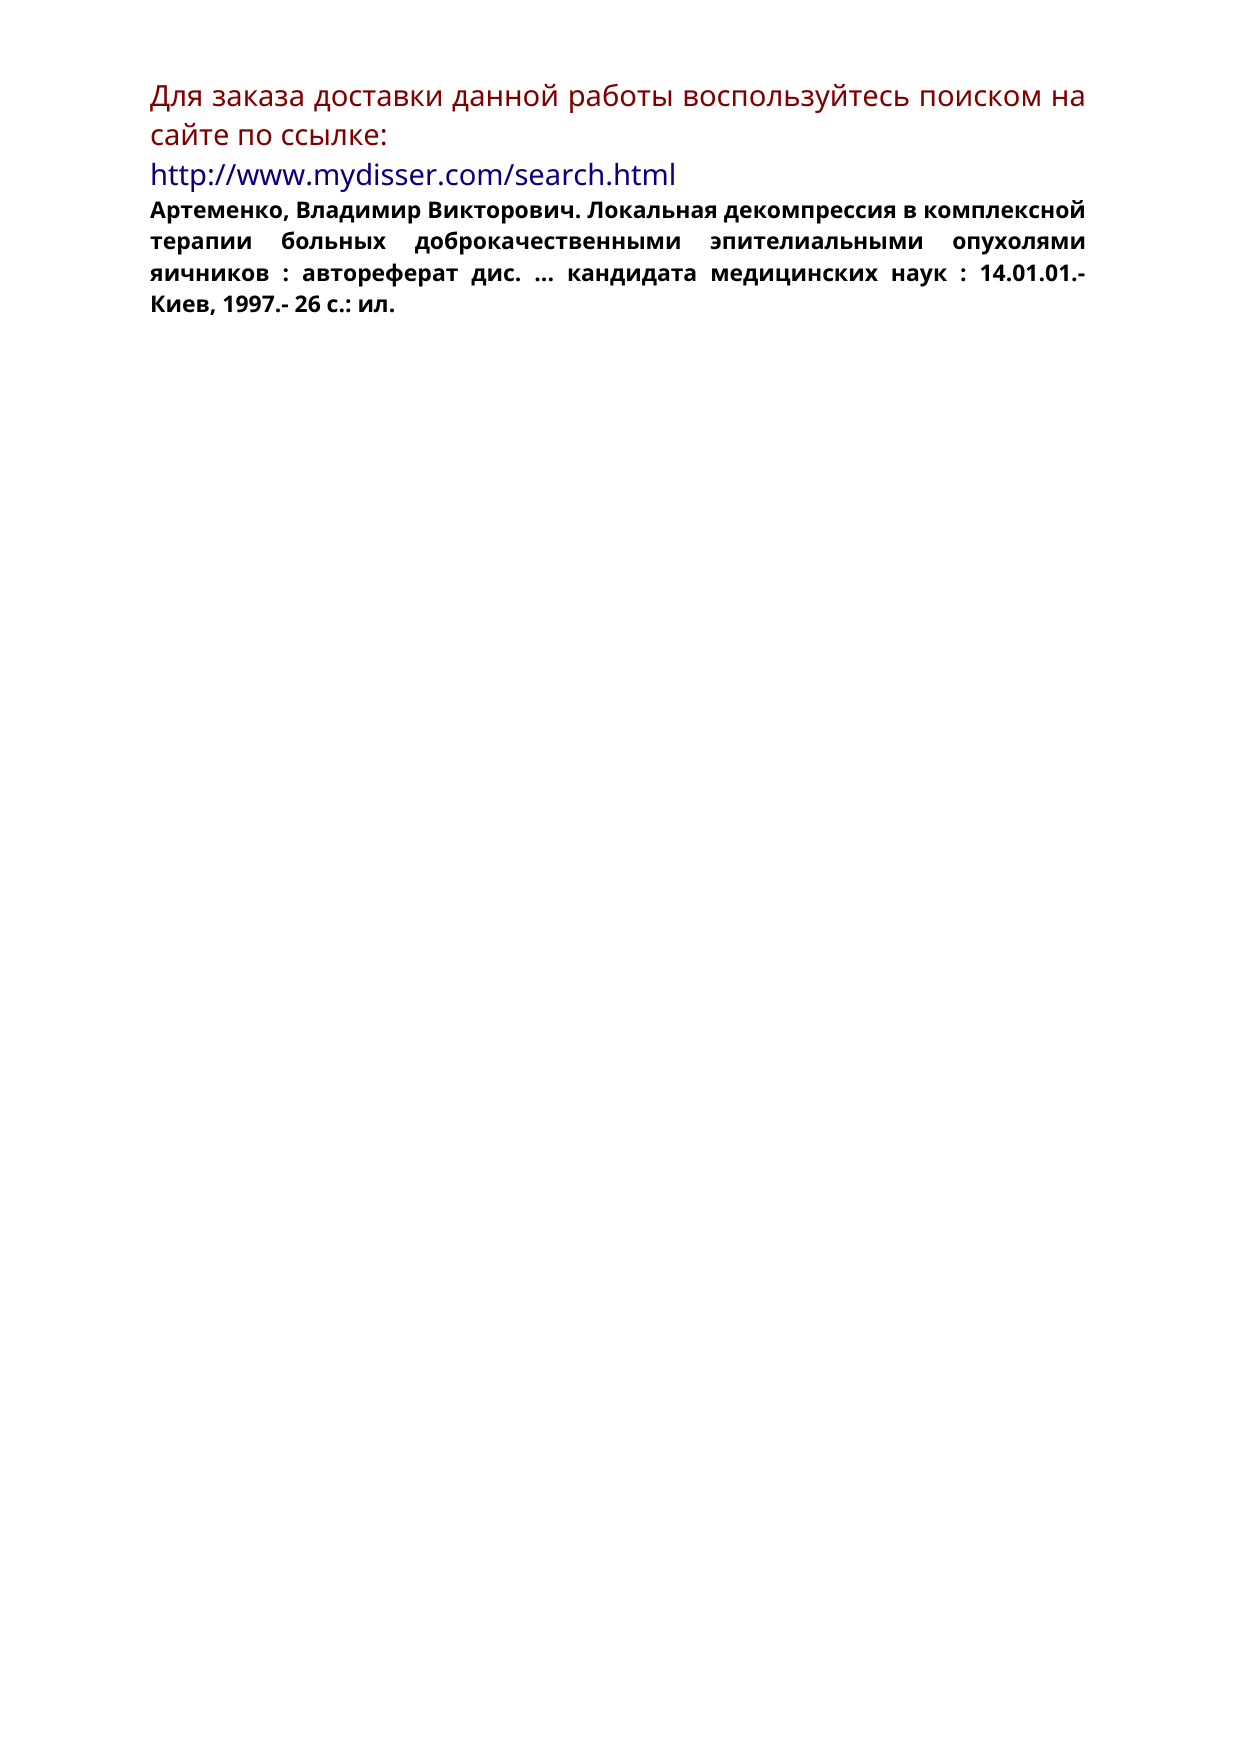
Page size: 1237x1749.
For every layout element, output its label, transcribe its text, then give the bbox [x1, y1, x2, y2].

text Артеменко, Владимир Викторович. Локальная декомпрессия в комплексной терапии больных доброкачественными эпителиальными опухолями яичников : автореферат дис. ... кандидата медицинских наук : 14.01.01.- Киев, 1997.- 26 с.: ил. [150, 194, 1086, 319]
